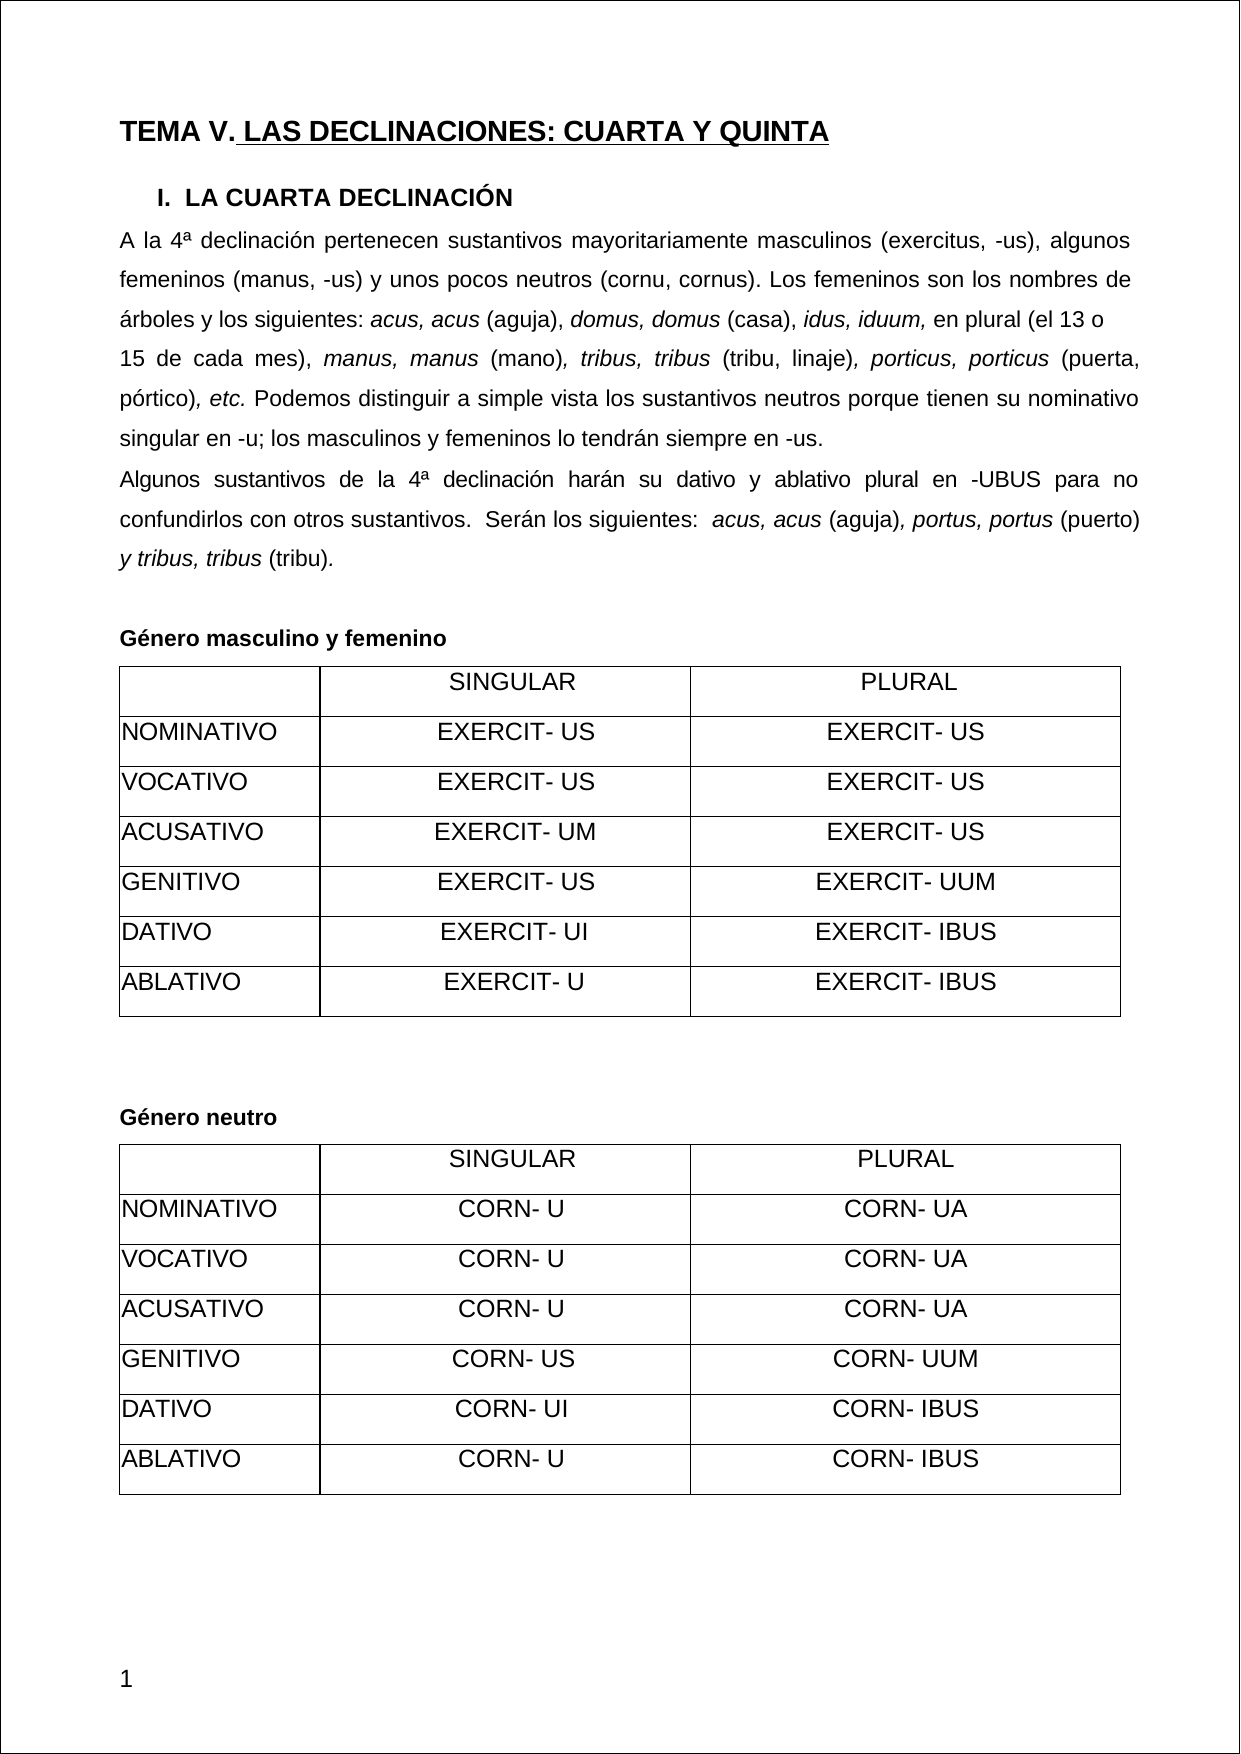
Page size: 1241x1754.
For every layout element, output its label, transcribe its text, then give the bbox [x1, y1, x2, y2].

text TEMA V. LAS DECLINACIONES: CUARTA Y QUINTA [119, 115, 1239, 148]
table_header SINGULAR [321, 667, 690, 716]
table_cell CORN- U [321, 1295, 690, 1344]
text 1 [119, 1665, 1239, 1694]
table_cell EXERCIT- IBUS [691, 967, 1120, 1016]
table_cell CORN- UA [691, 1195, 1120, 1244]
text A la 4ª declinación pertenecen sustantivos mayoritariamente masculinos (exercitus, -us), algunos femeninos (manus, -us) y unos pocos neutros (cornu, cornus). Los femeninos son los nombres de árboles y los siguientes: acus, acus (aguja), domus, domus (casa), idus, iduum, en plural (el 13 o [119, 216, 1140, 335]
table_header [120, 1145, 319, 1194]
table_header [120, 667, 319, 716]
text Algunos sustantivos de la 4ª declinación harán su dativo y ablativo plural en -UBUS para no confundirlos con otros sustantivos. Serán los siguientes: acus, acus (aguja), portus, portus (puerto) y tribus, tribus (tribu). [119, 456, 1140, 575]
text I. LA CUARTA DECLINACIÓN [157, 187, 1239, 211]
table_cell CORN- US [321, 1345, 690, 1394]
table_cell VOCATIVO [120, 767, 319, 816]
table_cell CORN- IBUS [691, 1445, 1120, 1494]
table_cell EXERCIT- US [321, 717, 690, 766]
table_cell CORN- UI [321, 1395, 690, 1444]
table_cell EXERCIT- US [691, 767, 1120, 816]
table_cell CORN- UUM [691, 1345, 1120, 1394]
table_cell EXERCIT- US [321, 767, 690, 816]
table_cell GENITIVO [120, 867, 319, 916]
table_cell CORN- UA [691, 1295, 1120, 1344]
text Género masculino y femenino [119, 625, 1239, 652]
table_cell ABLATIVO [120, 967, 319, 1016]
table_cell CORN- U [321, 1245, 690, 1294]
table_cell CORN- U [321, 1195, 690, 1244]
table_cell VOCATIVO [120, 1245, 319, 1294]
table_cell CORN- U [321, 1445, 690, 1494]
table_cell EXERCIT- U [321, 967, 690, 1016]
table_cell EXERCIT- UM [321, 817, 690, 866]
table_cell EXERCIT- US [691, 717, 1120, 766]
table_cell GENITIVO [120, 1345, 319, 1394]
table_cell EXERCIT- US [691, 817, 1120, 866]
table_header PLURAL [691, 1145, 1120, 1194]
table_cell CORN- IBUS [691, 1395, 1120, 1444]
table_cell ACUSATIVO [120, 817, 319, 866]
table_cell ACUSATIVO [120, 1295, 319, 1344]
table_cell DATIVO [120, 1395, 319, 1444]
text 15 de cada mes), manus, manus (mano), tribus, tribus (tribu, linaje), porticus, porticus (puerta, pórtico), etc. Podemos distinguir a simple vista los sustantivos neutros porque tienen su nominativo singular en -u; los masculinos y femeninos lo tendrán siempre en -us. [119, 335, 1140, 454]
table_cell EXERCIT- UI [321, 917, 690, 966]
table_cell NOMINATIVO [120, 1195, 319, 1244]
text Género neutro [119, 1104, 1239, 1131]
table_cell EXERCIT- UUM [691, 867, 1120, 916]
table_header SINGULAR [321, 1145, 690, 1194]
table_cell EXERCIT- US [321, 867, 690, 916]
table_cell DATIVO [120, 917, 319, 966]
table_cell NOMINATIVO [120, 717, 319, 766]
table_header PLURAL [691, 667, 1120, 716]
table_cell CORN- UA [691, 1245, 1120, 1294]
table_cell EXERCIT- IBUS [691, 917, 1120, 966]
table_cell ABLATIVO [120, 1445, 319, 1494]
